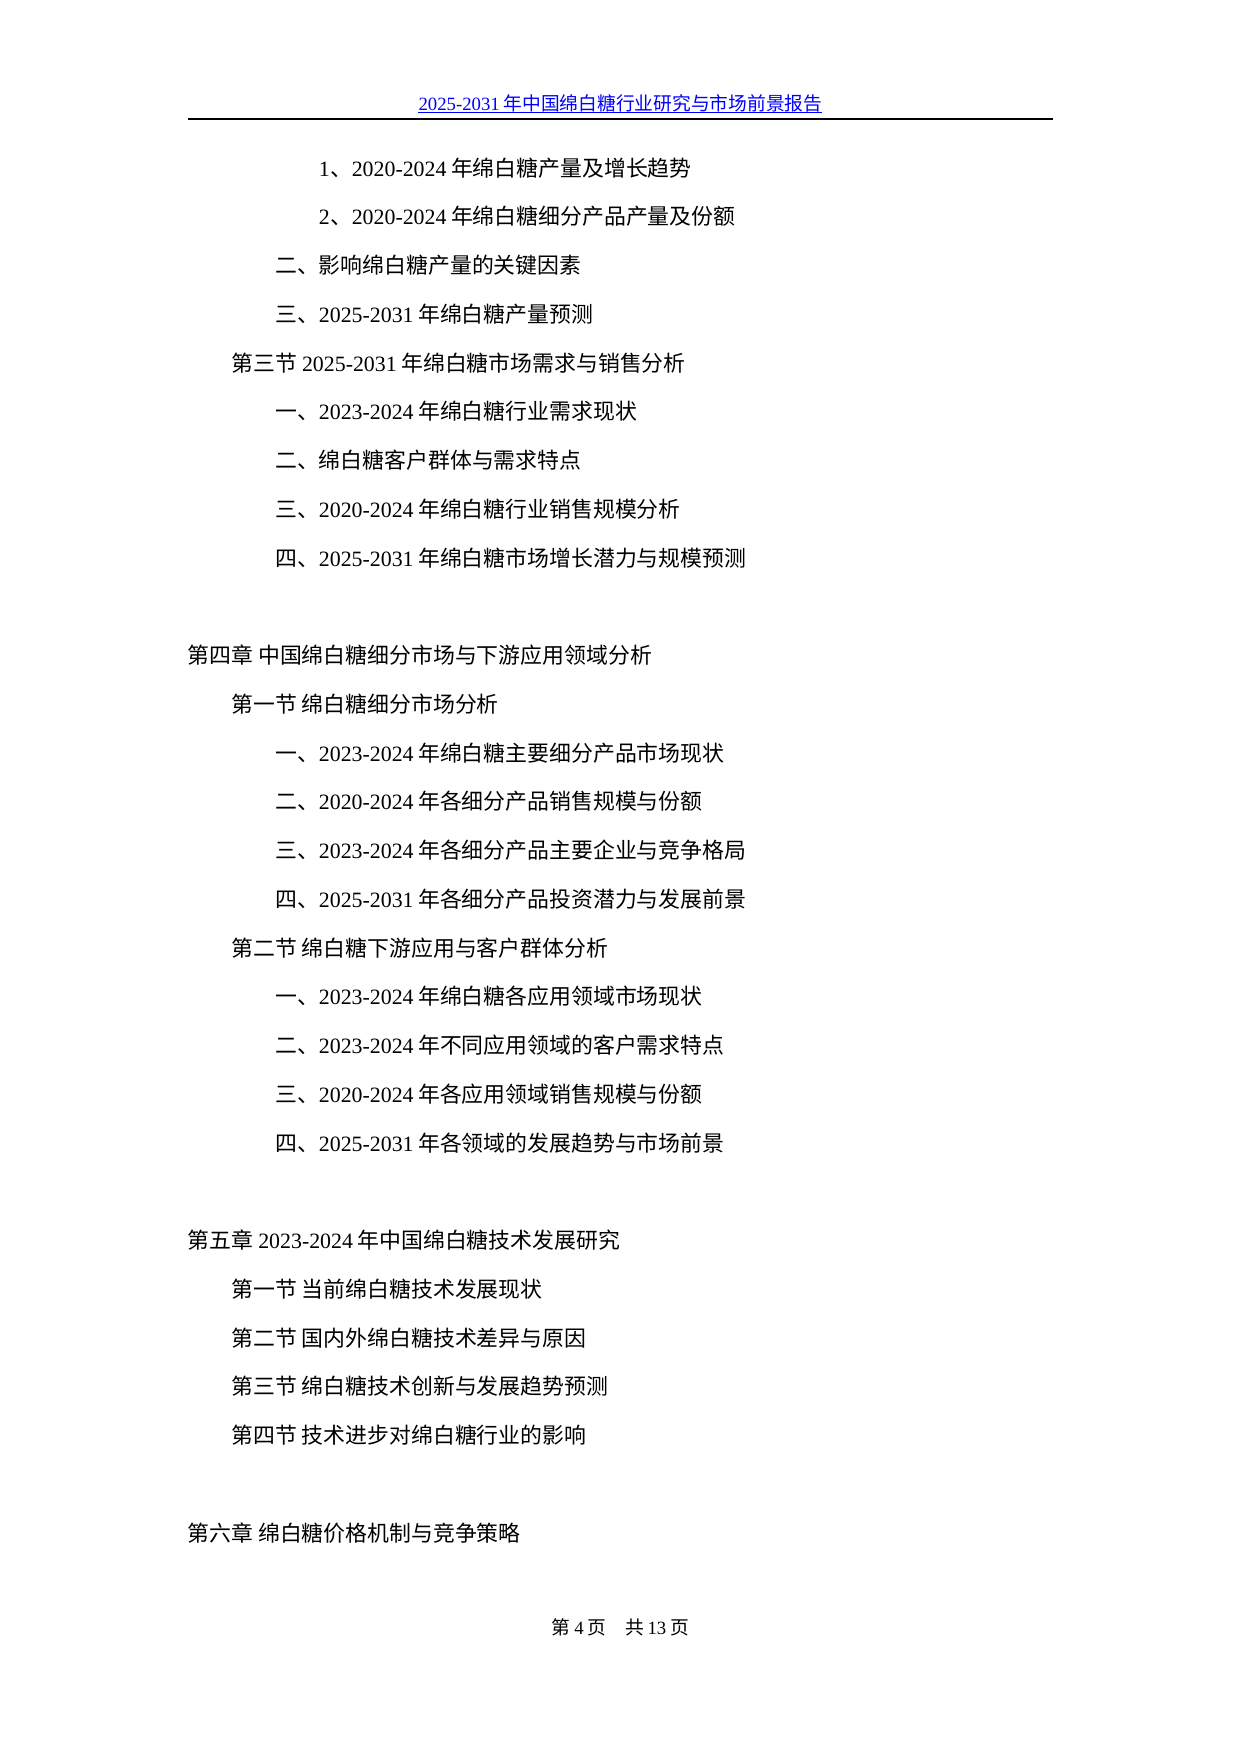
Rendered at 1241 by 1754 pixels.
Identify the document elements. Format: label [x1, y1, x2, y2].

text [187, 150, 1053, 1548]
